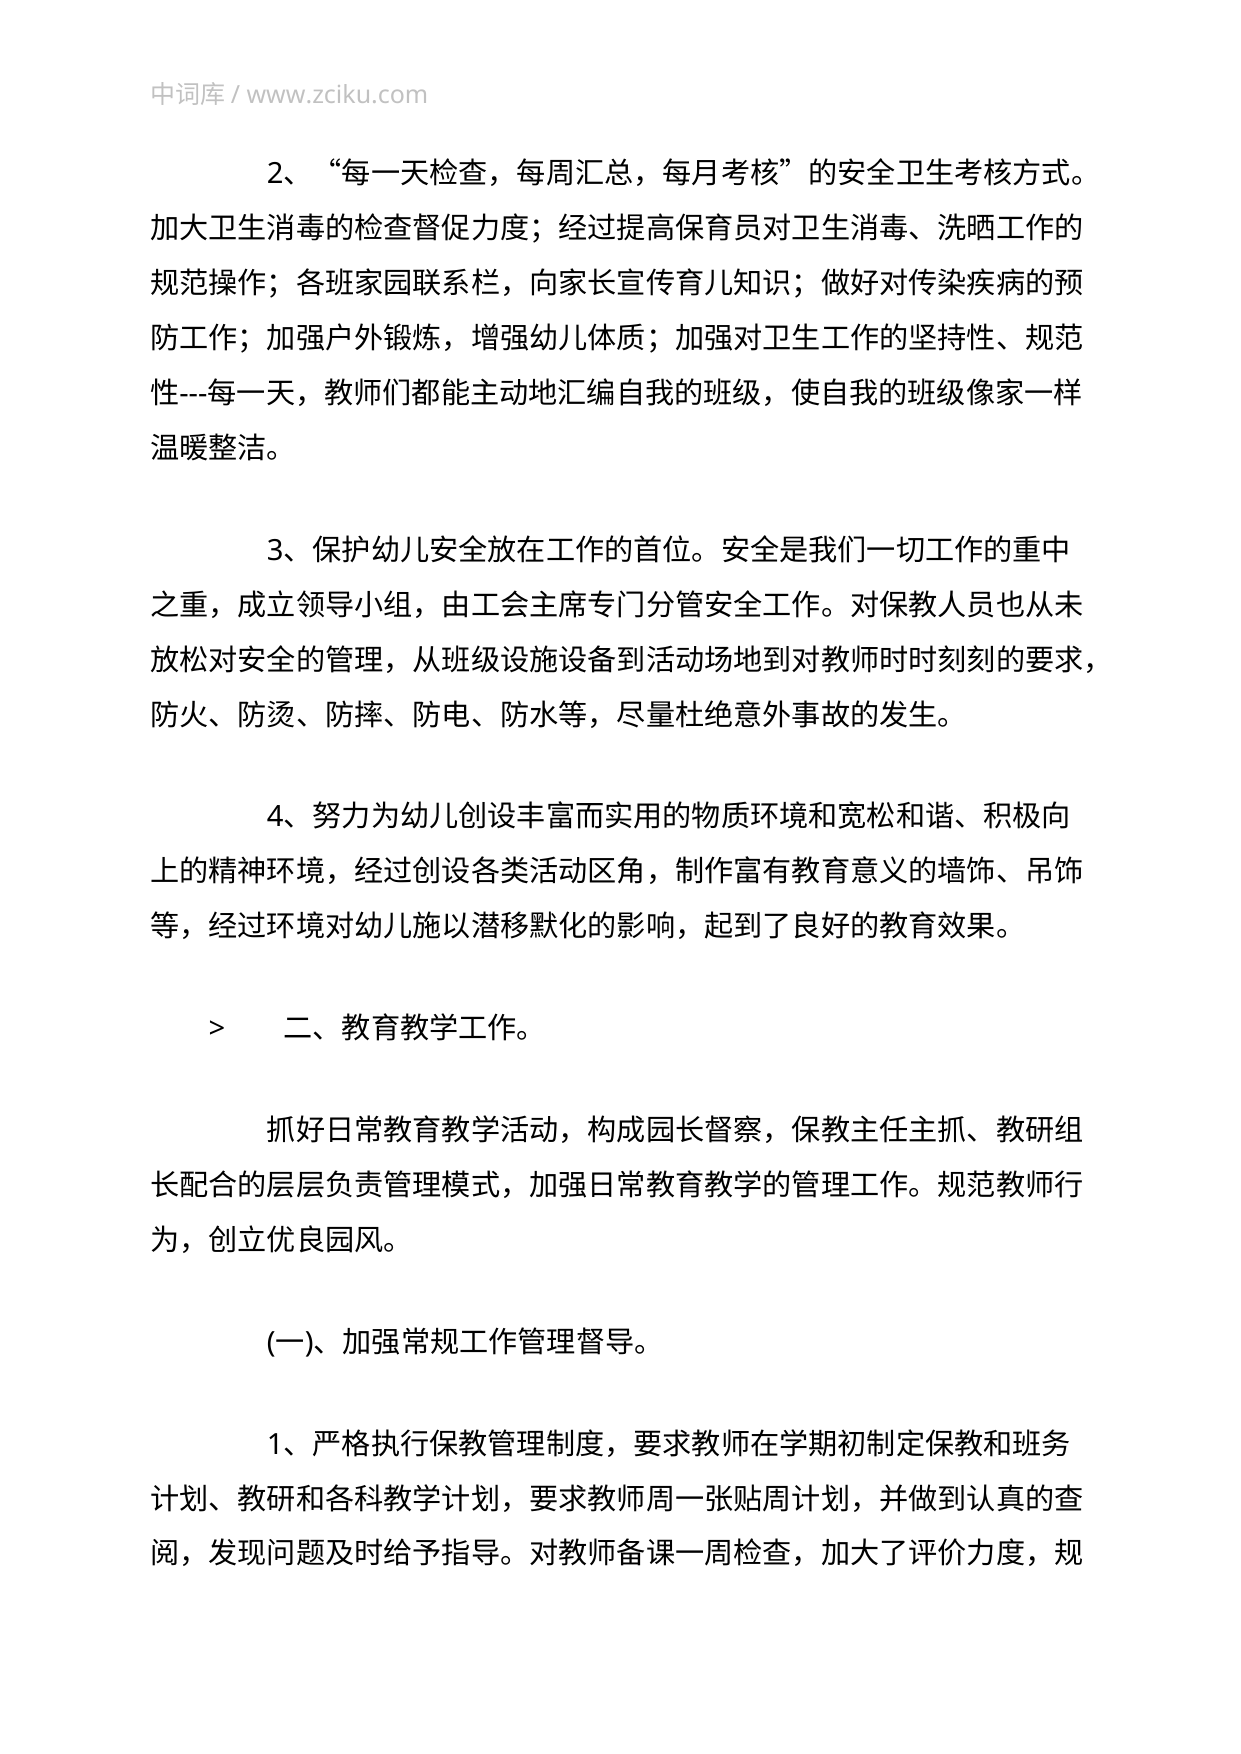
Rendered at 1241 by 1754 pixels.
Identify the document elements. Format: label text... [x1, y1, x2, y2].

text (一)、加强常规工作管理督导。 [150, 1318, 1090, 1361]
text 2、“每一天检查，每周汇总，每月考核”的安全卫生考核方式。加大卫生消毒的检查督促力度；经过提高保育员对卫生消毒、洗晒工作的规范操作；各班家园联系栏，向家长宣传育儿知识；做好对传染疾病的预防工作；加强户外锻炼，增强幼儿体质；加强对卫生工作的坚持性、规范性---每一天，教师们都能主动地汇编自我的班级，使自我的班级像家一样温暖整洁。 [150, 150, 1090, 467]
text 3、保护幼儿安全放在工作的首位。安全是我们一切工作的重中之重，成立领导小组，由工会主席专门分管安全工作。对保教人员也从未放松对安全的管理，从班级设施设备到活动场地到对教师时时刻刻的要求，防火、防烫、防摔、防电、防水等，尽量杜绝意外事故的发生。 [150, 526, 1090, 733]
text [150, 1420, 1090, 1572]
text > 二、教育教学工作。 [150, 1005, 1090, 1047]
text 4、努力为幼儿创设丰富而实用的物质环境和宽松和谐、积极向上的精神环境，经过创设各类活动区角，制作富有教育意义的墙饰、吊饰等，经过环境对幼儿施以潜移默化的影响，起到了良好的教育效果。 [150, 793, 1090, 945]
text 抓好日常教育教学活动，构成园长督察，保教主任主抓、教研组长配合的层层负责管理模式，加强日常教育教学的管理工作。规范教师行为，创立优良园风。 [150, 1107, 1090, 1259]
